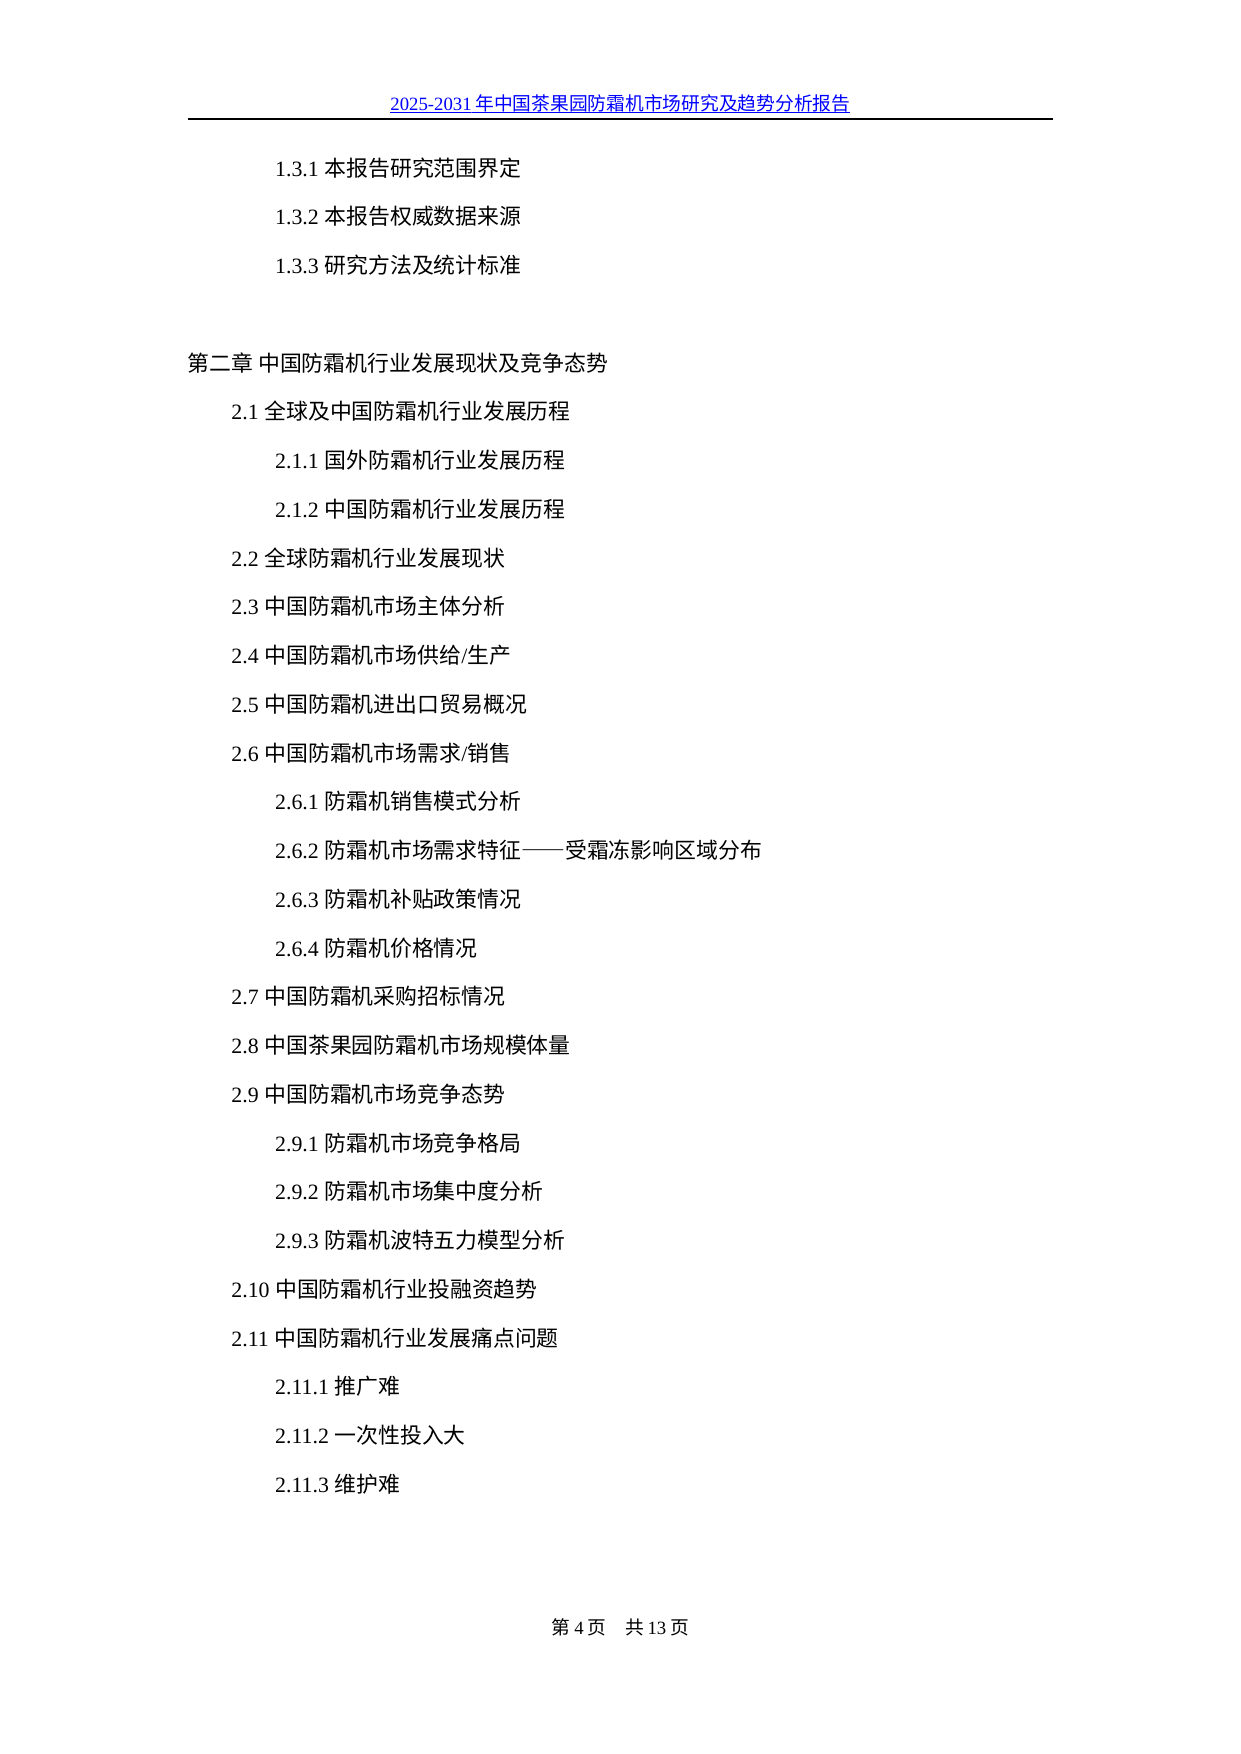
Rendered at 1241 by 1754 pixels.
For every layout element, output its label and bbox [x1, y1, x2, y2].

text [187, 150, 1053, 1499]
